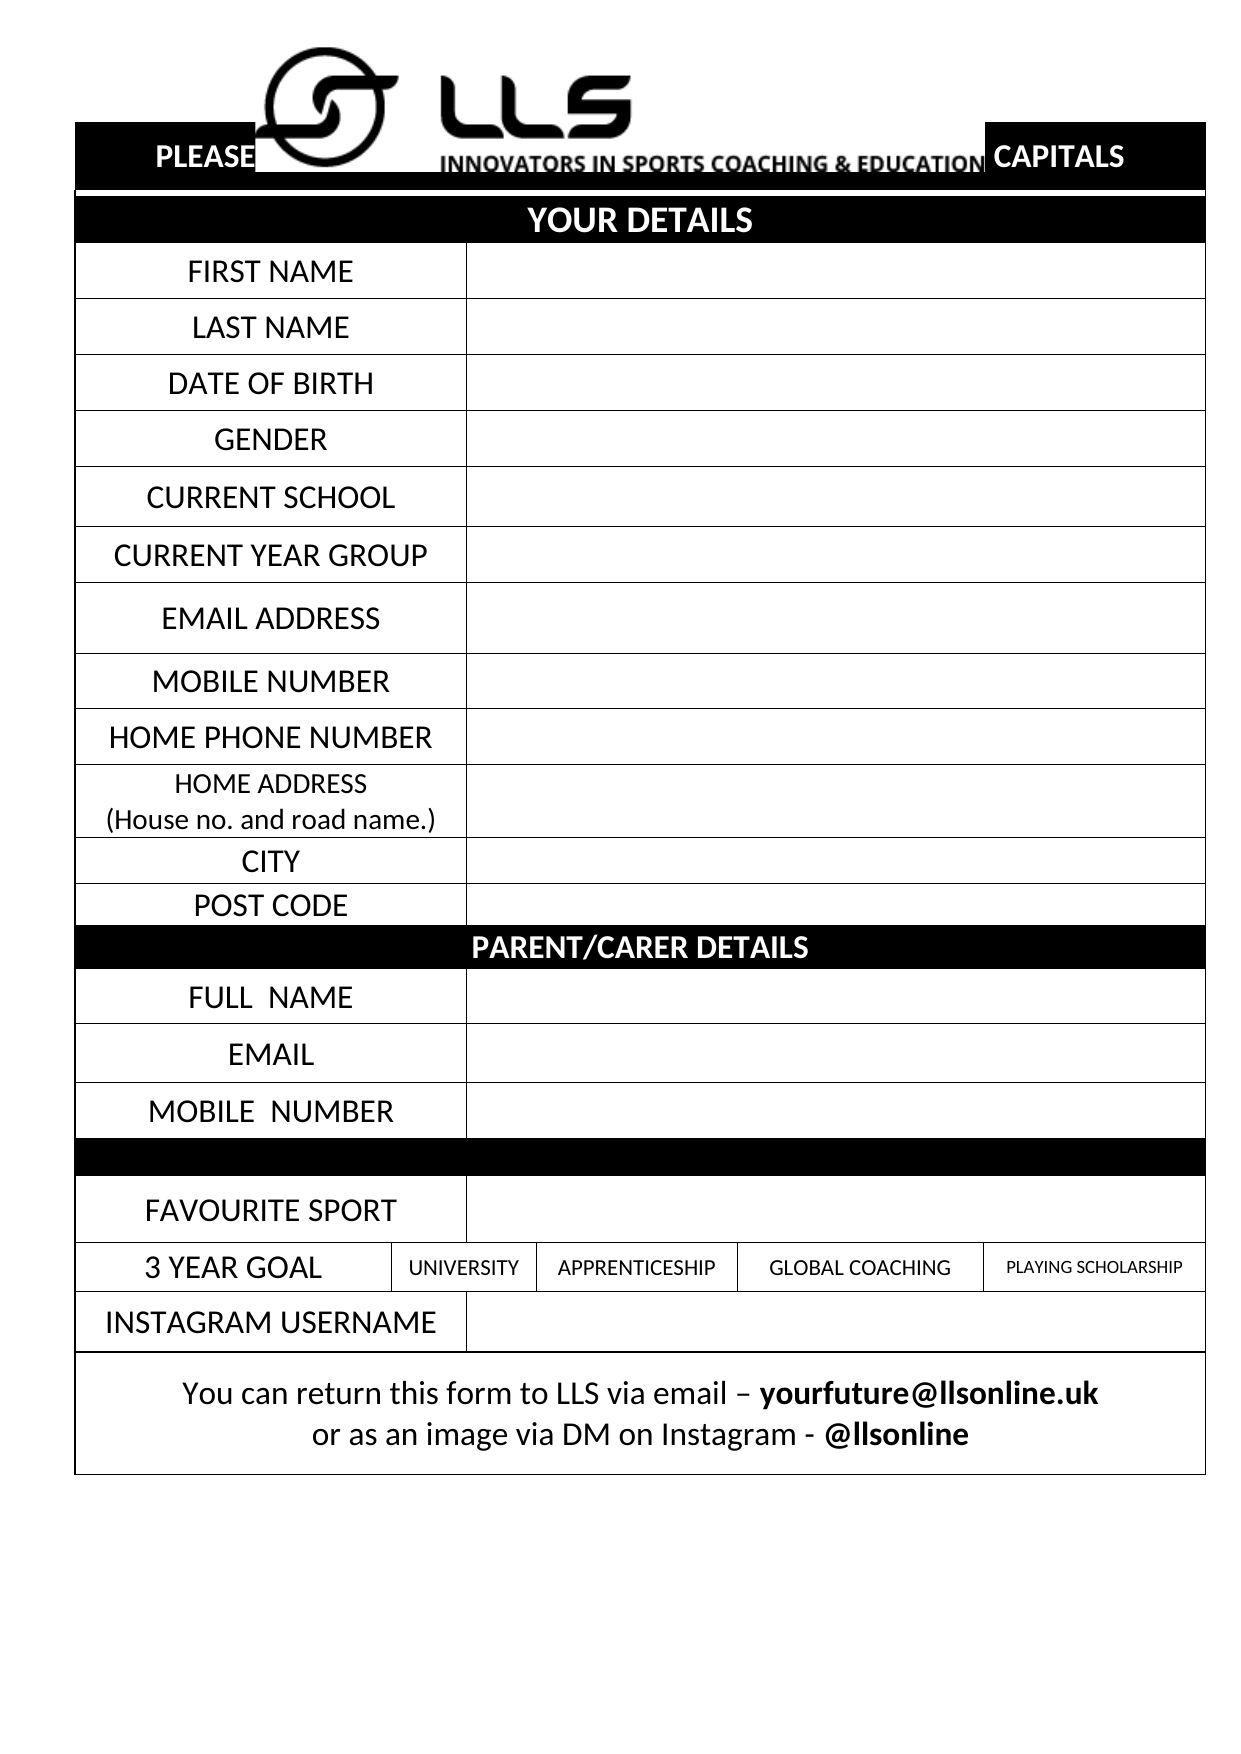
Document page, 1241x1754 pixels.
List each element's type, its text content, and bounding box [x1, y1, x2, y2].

table_cell [467, 527, 1205, 582]
table_cell [467, 355, 1205, 410]
table_cell [467, 1292, 1205, 1351]
table_cell CURRENT YEAR GROUP [76, 527, 466, 582]
table_cell LAST NAME [76, 299, 466, 354]
table_cell [467, 243, 1205, 298]
table_cell [467, 884, 1205, 924]
table_cell HOME ADDRESS (House no. and road name.) [76, 765, 466, 837]
table_cell FIRST NAME [76, 243, 466, 298]
table_header PLEASE COMPLETE APPLICATION FROM USING BLOCK CAPITALS [75, 122, 1206, 190]
table_cell PARENT/CARER DETAILS [76, 926, 1205, 968]
table_cell HOME PHONE NUMBER [76, 709, 466, 764]
table_cell APPRENTICESHIP [537, 1243, 737, 1291]
table_cell GENDER [76, 411, 466, 466]
table_cell PLAYING SCHOLARSHIP [984, 1243, 1205, 1291]
table_cell POST CODE [76, 884, 466, 924]
table_cell [467, 969, 1205, 1023]
table_cell [467, 411, 1205, 466]
table_cell DATE OF BIRTH [76, 355, 466, 410]
table_cell [467, 838, 1205, 883]
table_cell FULL NAME [76, 969, 466, 1023]
table_cell INSTAGRAM USERNAME [76, 1292, 466, 1351]
table_cell CITY [76, 838, 466, 883]
table_cell MOBILE NUMBER [76, 1083, 466, 1138]
table_cell MOBILE NUMBER [76, 654, 466, 708]
table_cell [467, 1083, 1205, 1138]
table_cell CURRENT SCHOOL [76, 467, 466, 526]
table_cell UNIVERSITY [392, 1243, 536, 1291]
table_cell YOUR DETAILS [76, 196, 1205, 242]
table_cell [467, 709, 1205, 764]
table_cell GLOBAL COACHING [738, 1243, 983, 1291]
table_cell [467, 583, 1205, 652]
table_cell EMAIL [76, 1024, 466, 1082]
table_cell [467, 1024, 1205, 1082]
table_cell 3 YEAR GOAL [76, 1243, 391, 1291]
table_cell [467, 1176, 1205, 1242]
table_cell [467, 765, 1205, 837]
table_cell [467, 467, 1205, 526]
table_cell [76, 1139, 1205, 1175]
picture [255, 46, 985, 172]
table_cell [467, 299, 1205, 354]
table_cell FAVOURITE SPORT [76, 1176, 466, 1242]
table_cell EMAIL ADDRESS [76, 583, 466, 652]
table_cell [467, 654, 1205, 708]
table_cell You can return this form to LLS via email – yourfuture@llsonline.uk or as an image via DM on Instagram - @llsonline [76, 1353, 1205, 1474]
